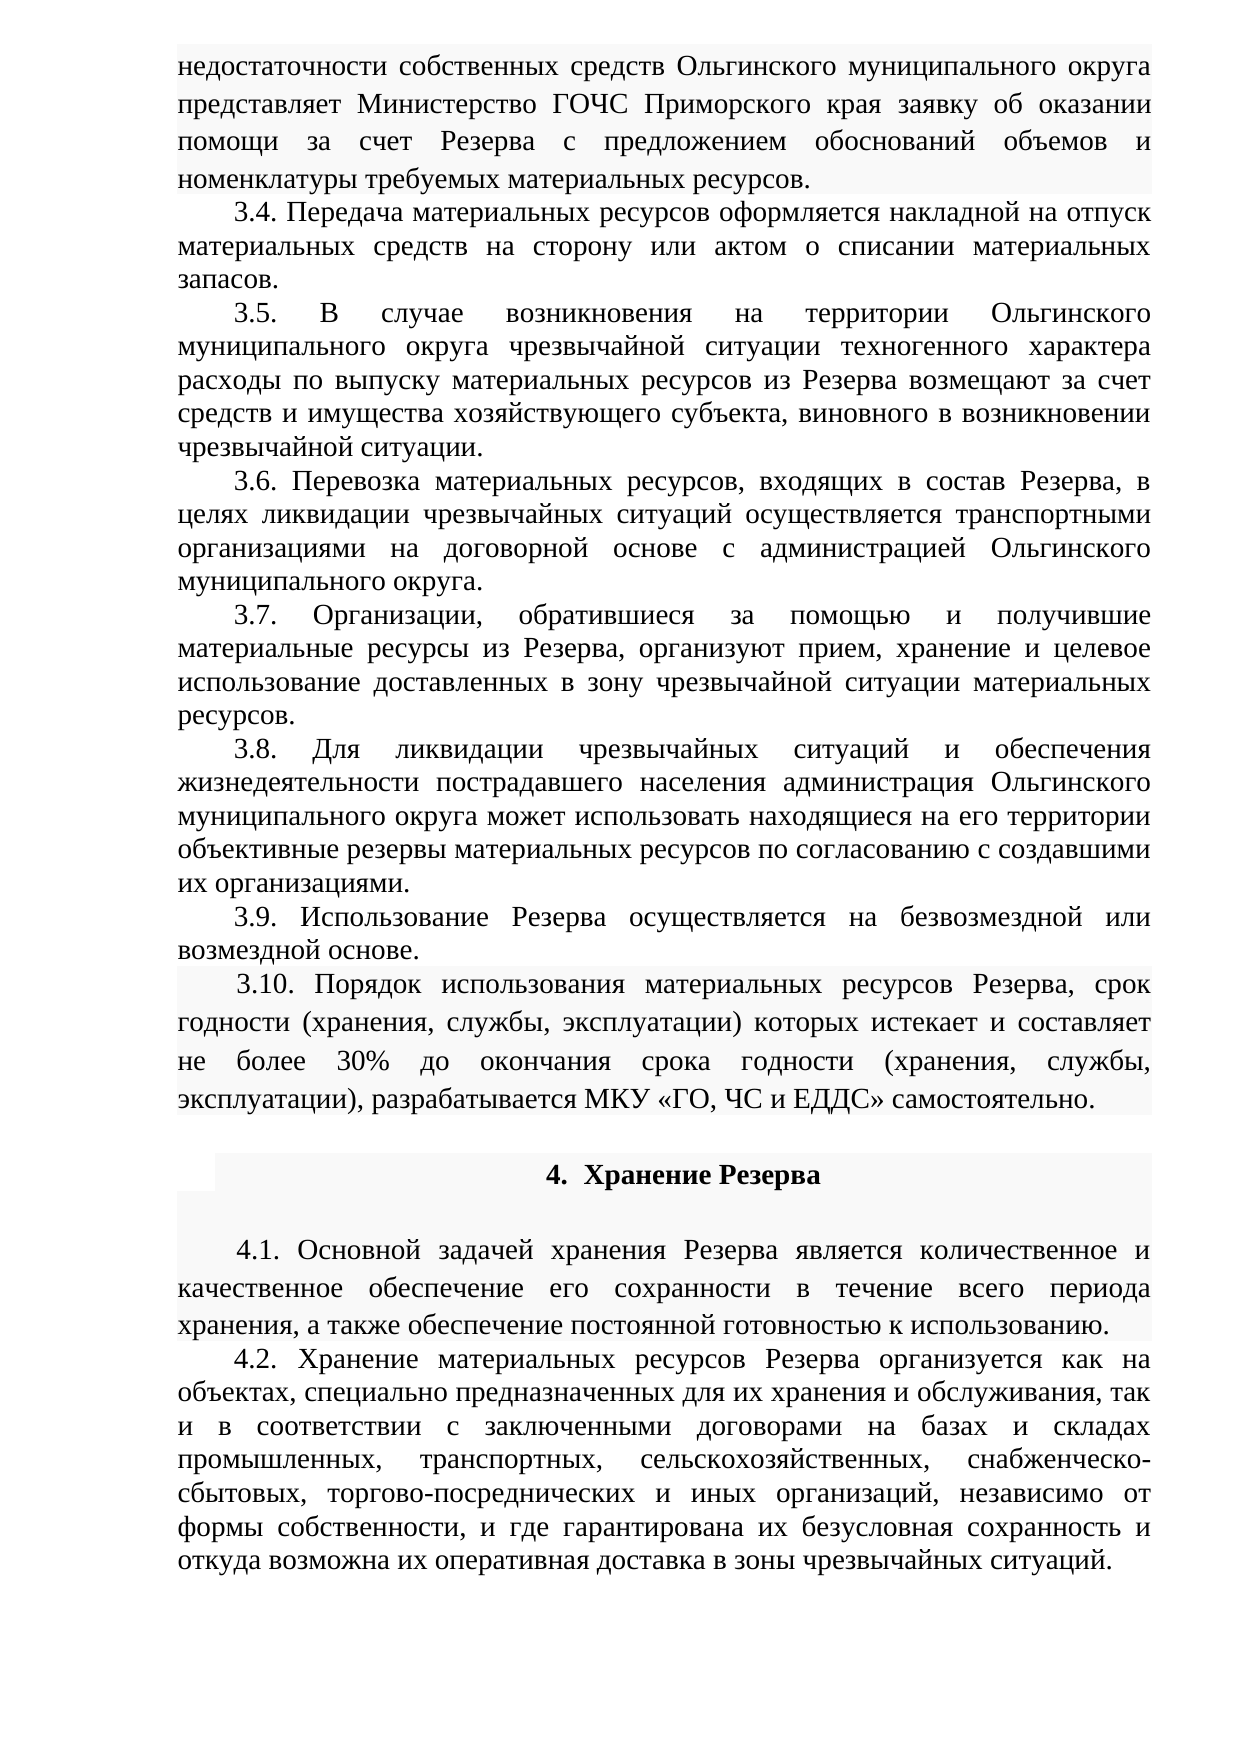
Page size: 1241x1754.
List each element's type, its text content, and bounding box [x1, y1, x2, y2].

text 3.8. Для ликвидации чрезвычайных ситуаций и обеспечения жизнедеятельности пострадавшего населения администрация Ольгинского муниципального округа может использовать находящиеся на его территории объективные резервы материальных ресурсов по согласованию с создавшими их организациями. [177, 731, 1152, 899]
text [177, 44, 1152, 194]
text 3.4. Передача материальных ресурсов оформляется накладной на отпуск материальных средств на сторону или актом о списании материальных запасов. [177, 194, 1152, 295]
text 4.1. Основной задачей хранения Резерва является количественное и качественное обеспечение его сохранности в течение всего периода хранения, а также обеспечение постоянной готовностью к использованию. [177, 1228, 1152, 1341]
text 3.7. Организации, обратившиеся за помощью и получившие материальные ресурсы из Резерва, организуют прием, хранение и целевое использование доставленных в зону чрезвычайной ситуации материальных ресурсов. [177, 597, 1152, 731]
text 4.2. Хранение материальных ресурсов Резерва организуется как на объектах, специально предназначенных для их хранения и обслуживания, так и в соответствии с заключенными договорами на базах и складах промышленных, транспортных, сельскохозяйственных, снабженческо-сбытовых, торгово-посреднических и иных организаций, независимо от формы собственности, и где гарантирована их безусловная сохранность и откуда возможна их оперативная доставка в зоны чрезвычайных ситуаций. [177, 1341, 1152, 1576]
text 3.5. В случае возникновения на территории Ольгинского муниципального округа чрезвычайной ситуации техногенного характера расходы по выпуску материальных ресурсов из Резерва возмещают за счет средств и имущества хозяйствующего субъекта, виновного в возникновении чрезвычайной ситуации. [177, 295, 1152, 463]
text 3.6. Перевозка материальных ресурсов, входящих в состав Резерва, в целях ликвидации чрезвычайных ситуаций осуществляется транспортными организациями на договорной основе с администрацией Ольгинского муниципального округа. [177, 463, 1152, 597]
list Хранение Резерва [215, 1153, 1152, 1191]
text 3.9. Использование Резерва осуществляется на безвозмездной или возмездной основе. [177, 899, 1152, 966]
text 3.10. Порядок использования материальных ресурсов Резерва, срок годности (хранения, службы, эксплуатации) которых истекает и составляет не более 30% до окончания срока годности (хранения, службы, эксплуатации), разрабатывается МКУ «ГО, ЧС и ЕДДС» самостоятельно. [177, 966, 1152, 1115]
